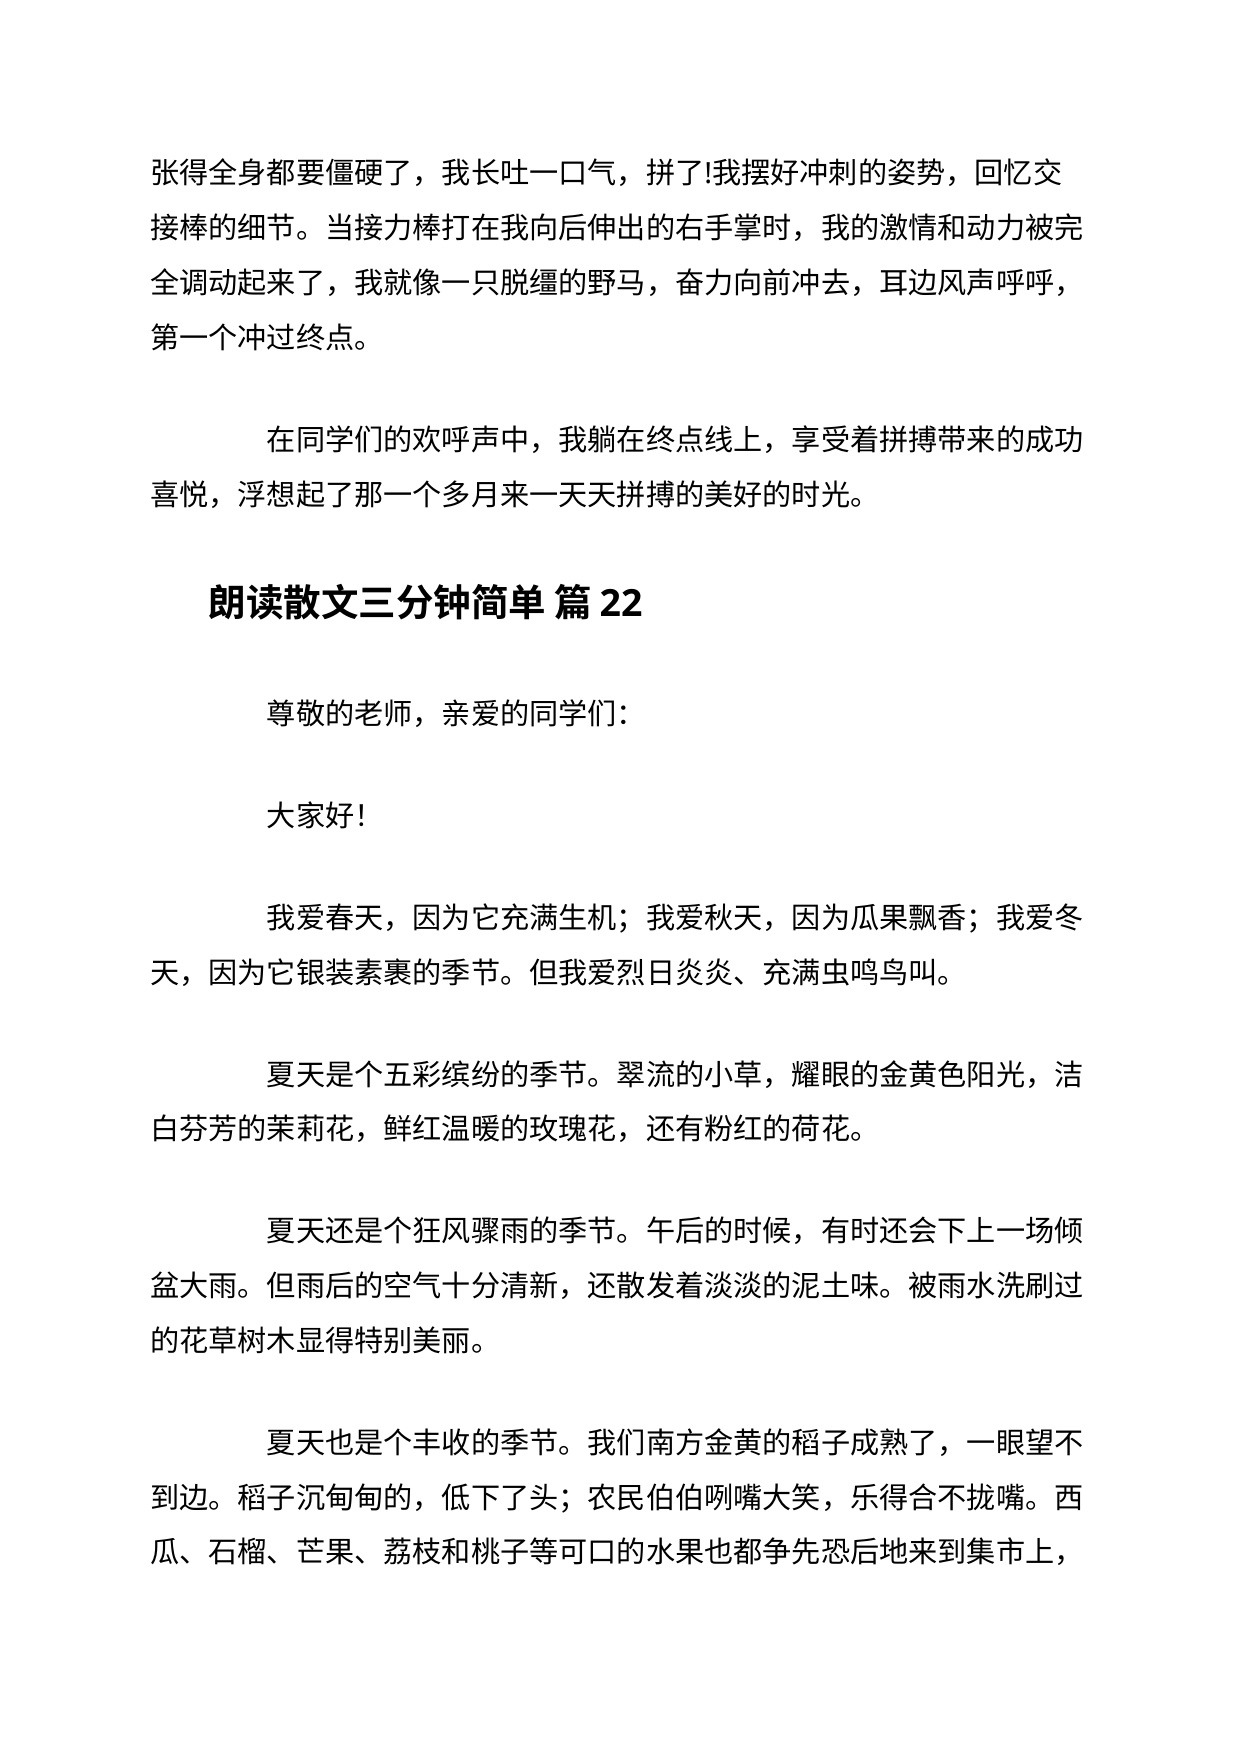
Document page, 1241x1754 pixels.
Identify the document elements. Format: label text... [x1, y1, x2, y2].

text 我爱春天，因为它充满生机；我爱秋天，因为瓜果飘香；我爱冬天，因为它银装素裹的季节。但我爱烈日炎炎、充满虫鸣鸟叫。 [150, 894, 1090, 992]
text 朗读散文三分钟简单 篇22 [150, 573, 1090, 628]
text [150, 1419, 1090, 1571]
text 夏天是个五彩缤纷的季节。翠流的小草，耀眼的金黄色阳光，洁白芬芳的茉莉花，鲜红温暖的玫瑰花，还有粉红的荷花。 [150, 1051, 1090, 1148]
text 大家好！ [150, 793, 1090, 835]
text 尊敬的老师，亲爱的同学们： [150, 691, 1090, 733]
text 在同学们的欢呼声中，我躺在终点线上，享受着拼搏带来的成功喜悦，浮想起了那一个多月来一天天拼搏的美好的时光。 [150, 417, 1090, 514]
text 夏天还是个狂风骤雨的季节。午后的时候，有时还会下上一场倾盆大雨。但雨后的空气十分清新，还散发着淡淡的泥土味。被雨水洗刷过的花草树木显得特别美丽。 [150, 1208, 1090, 1360]
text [150, 150, 1090, 357]
